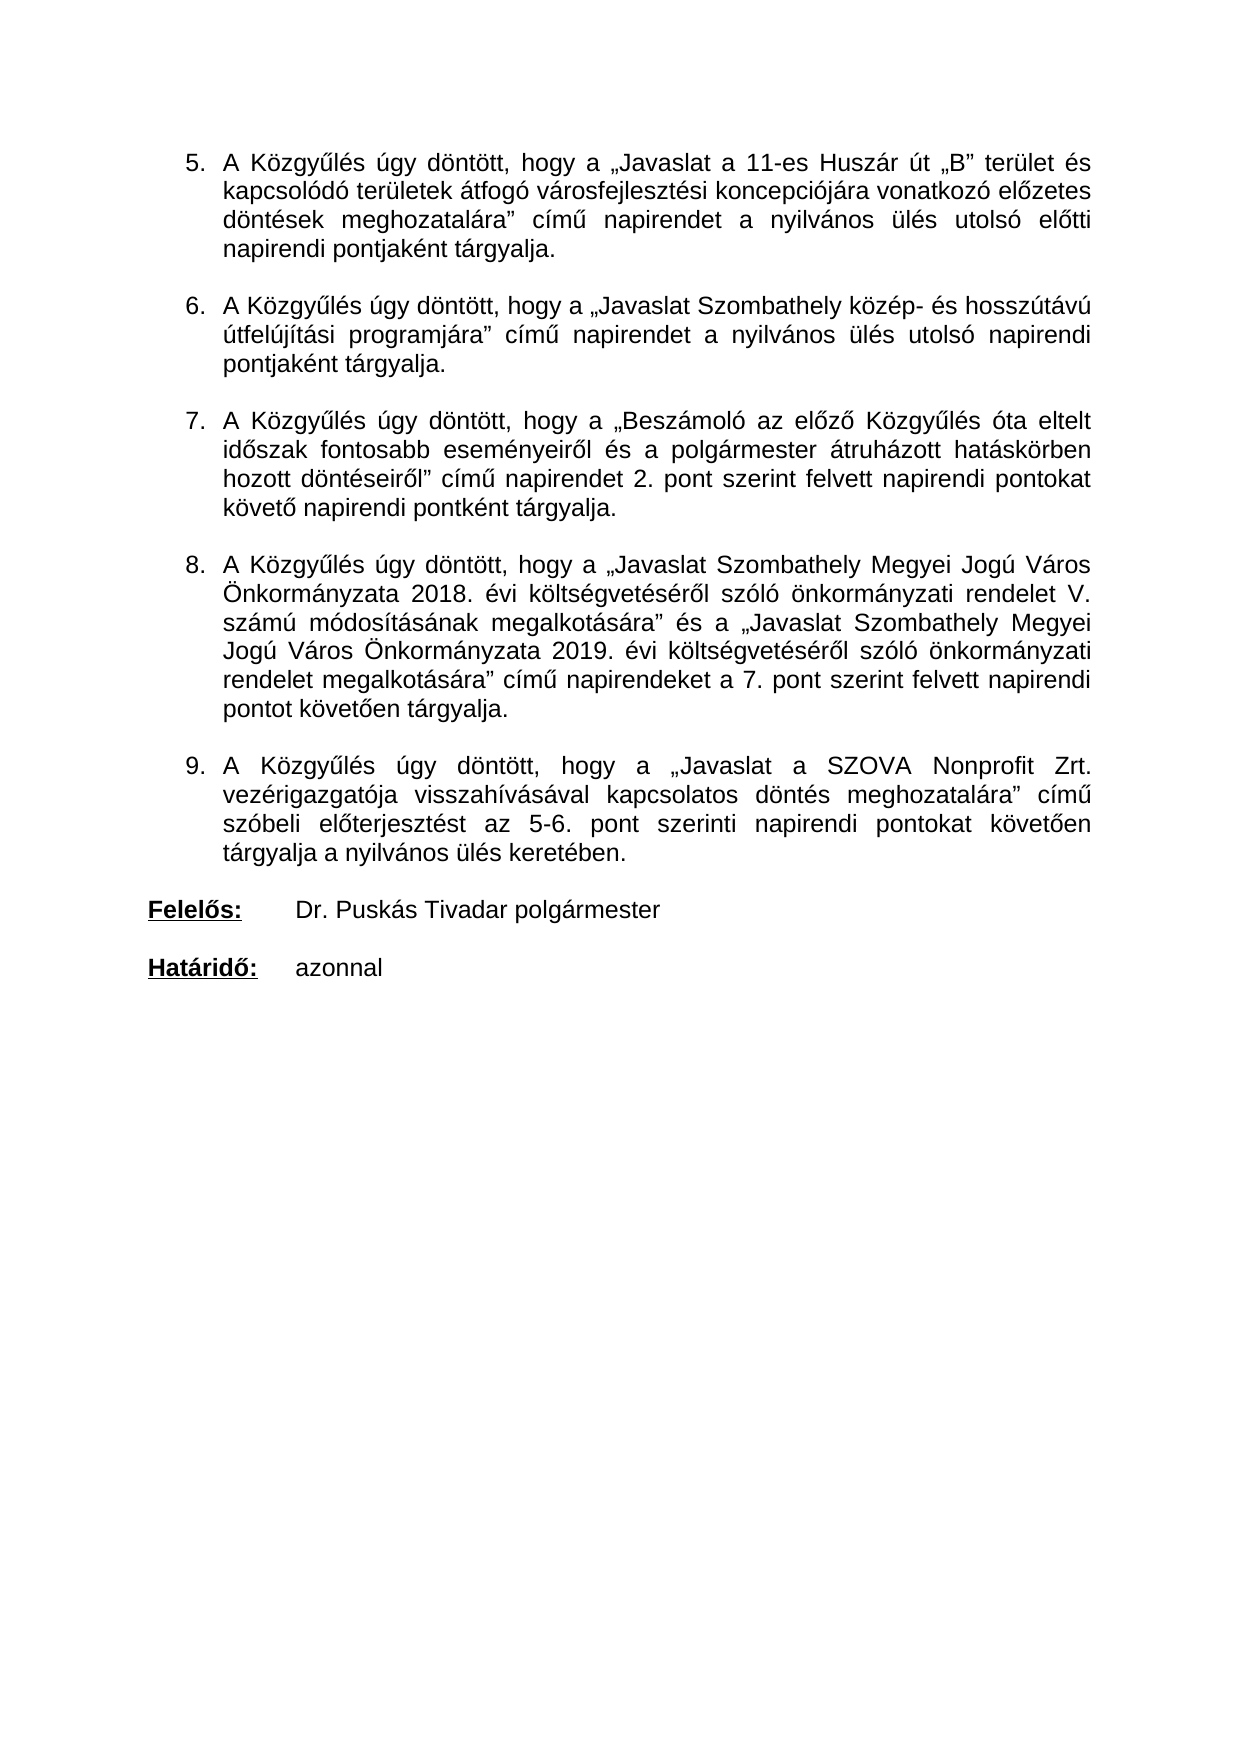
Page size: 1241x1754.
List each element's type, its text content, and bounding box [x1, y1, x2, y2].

text Határidő: azonnal [148, 953, 1093, 981]
list A Közgyűlés úgy döntött, hogy a „Javaslat Szombathely Megyei Jogú Város Önkormányzata 2018. évi költségvetéséről szóló önkormányzati rendelet V. számú módosításának megalkotására” és a „Javaslat Szombathely Megyei Jogú Város Önkormányzata 2019. évi költségvetéséről szóló önkormányzati rendelet megalkotására” című napirendeket a 7. pont szerint felvett napirendi pontot követően tárgyalja. [185, 550, 1093, 723]
list A Közgyűlés úgy döntött, hogy a „Javaslat a SZOVA Nonprofit Zrt. vezérigazgatója visszahívásával kapcsolatos döntés meghozatalára” című szóbeli előterjesztést az 5-6. pont szerinti napirendi pontokat követően tárgyalja a nyilvános ülés keretében. [185, 751, 1093, 866]
list A Közgyűlés úgy döntött, hogy a „Javaslat Szombathely közép- és hosszútávú útfelújítási programjára” című napirendet a nyilvános ülés utolsó napirendi pontjaként tárgyalja. [185, 291, 1093, 378]
list A Közgyűlés úgy döntött, hogy a „Beszámoló az előző Közgyűlés óta eltelt időszak fontosabb eseményeiről és a polgármester átruházott hatáskörben hozott döntéseiről” című napirendet 2. pont szerint felvett napirendi pontokat követő napirendi pontként tárgyalja. [185, 406, 1093, 521]
list A Közgyűlés úgy döntött, hogy a „Javaslat a 11-es Huszár út „B” terület és kapcsolódó területek átfogó városfejlesztési koncepciójára vonatkozó előzetes döntések meghozatalára” című napirendet a nyilvános ülés utolsó előtti napirendi pontjaként tárgyalja. [185, 148, 1093, 263]
text Felelős: Dr. Puskás Tivadar polgármester [148, 895, 1093, 924]
